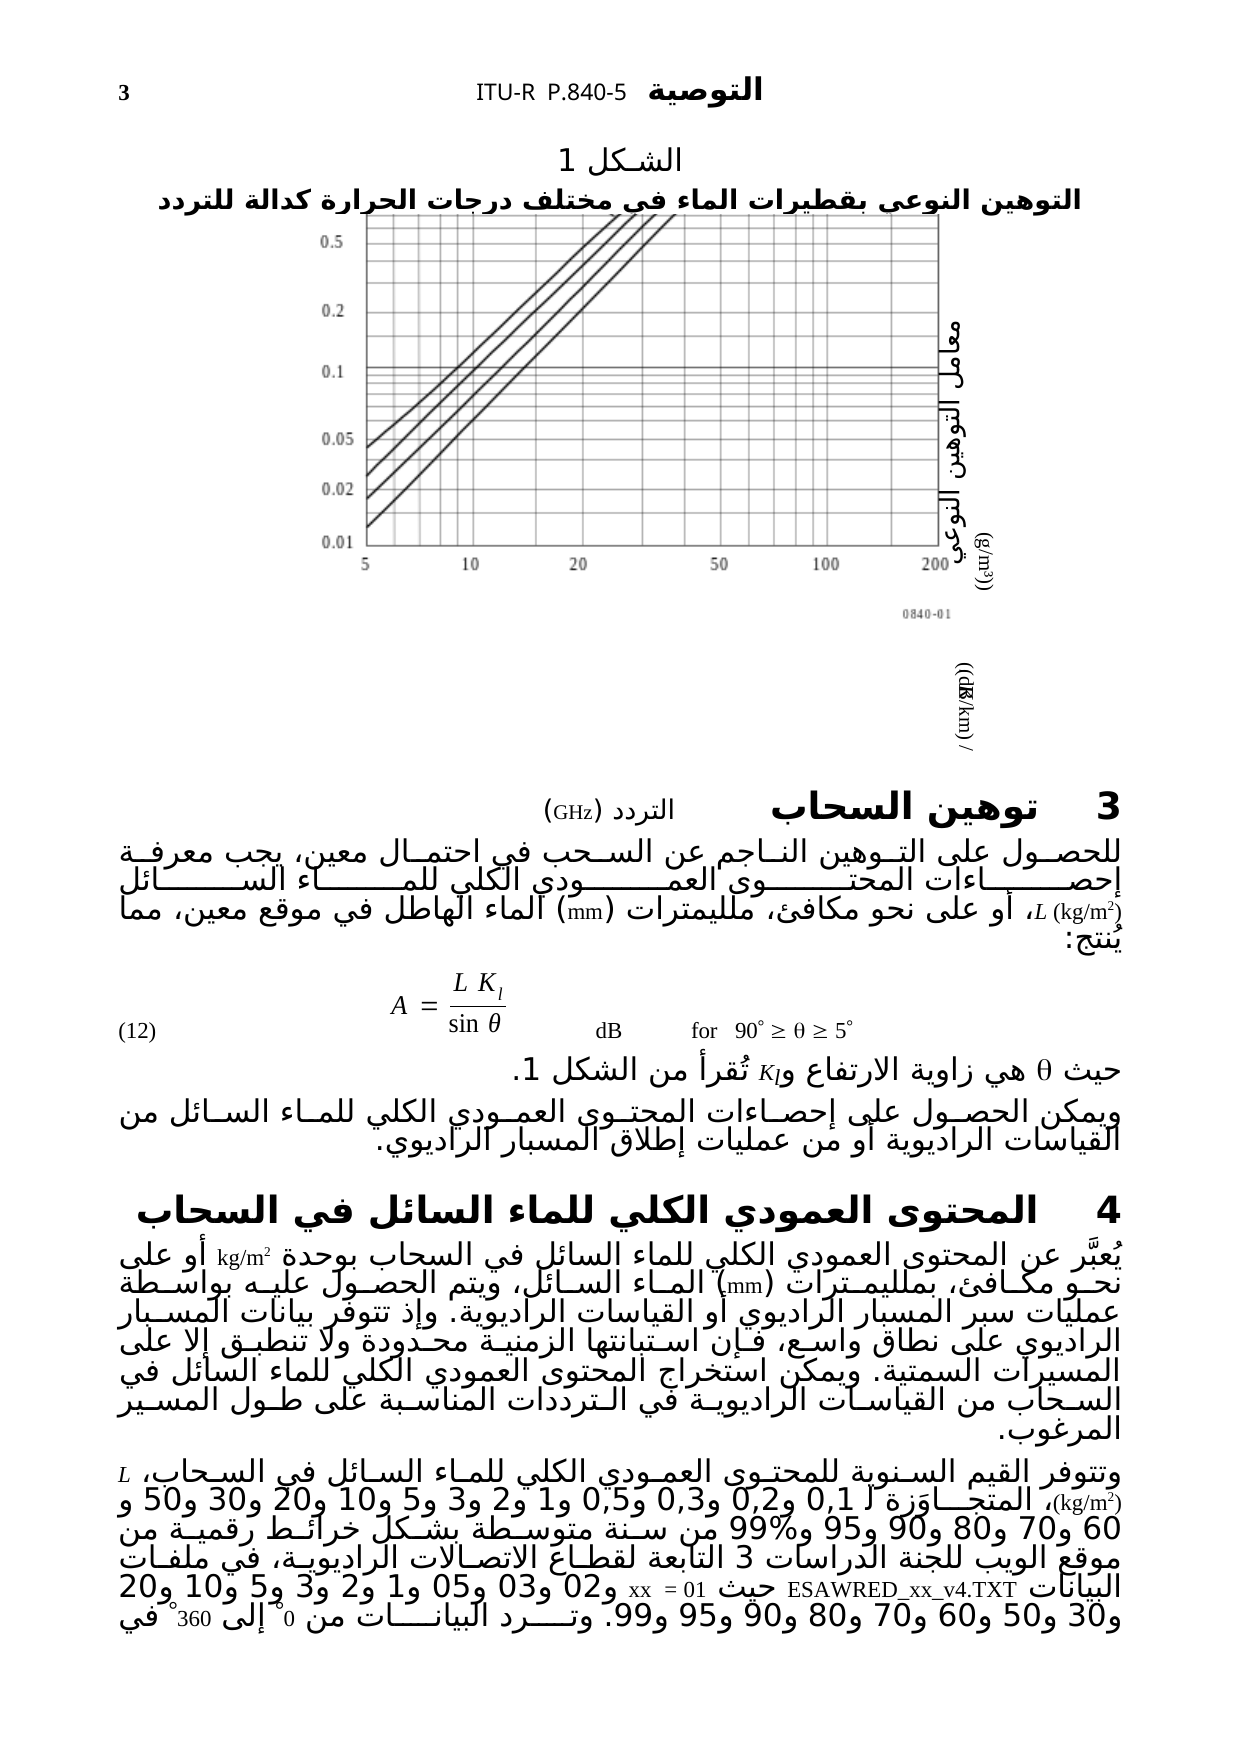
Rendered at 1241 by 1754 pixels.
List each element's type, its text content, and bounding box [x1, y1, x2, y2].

title التوهين النوعي بقطيرات الماء في مختلف درجات الحرارة كدالة للتردد [793, 189, 954, 214]
text الشـكل 1 [118, 148, 1122, 177]
subtitle 4 المحتوى العمودي الكلي للماء السائل في السحاب [118, 1195, 850, 1230]
text ويمكن الحصول على إحصاءات المحتوى العمودي الكلي للماء السائل من القياسات الراديوية أو من عمليات إطلاق المسبار الراديوي. [118, 1099, 1122, 1158]
subtitle 3 توهين السحاب [118, 792, 1122, 826]
title التوهين النوعي بقطيرات الماء في مختلف درجات الحرارة كدالة للتردد [194, 189, 400, 214]
text (12) dB for 90    5 [118, 968, 1122, 1043]
title التوهين النوعي بقطيرات الماء في مختلف درجات الحرارة كدالة للتردد [370, 189, 816, 214]
text للحصول على التوهين الناجم عن السحب في احتمال معين، يجب معرفة إحصاءات المحتوى العمودي الكلي للماء السائل L (kg/m2)، أو على نحو مكافئ، ملليمترات (mm) الماء الهاطل في موقع معين، مما يُنتج: [118, 839, 1122, 956]
subtitle 4 المحتوى العمودي الكلي للماء السائل في السحاب [792, 1195, 1015, 1230]
text حيث هي زاوية الارتفاع وKl تُقرأ من الشكل 1. [118, 1056, 1122, 1087]
text يُعبَّر عن المحتوى العمودي الكلي للماء السائل في السحاب بوحدة kg/m2 أو على نحو مكافئ، بملليمترات (mm) الماء السائل، ويتم الحصول عليه بواسطة عمليات سبر المسبار الراديوي أو القياسات الراديوية. وإذ تتوفر بيانات المسبار الراديوي على نطاق واسع، فإن استبانتها الزمنية محدودة ولا تنطبق إلا على المسيرات السمتية. ويمكن استخراج المحتوى العمودي الكلي للماء السائل في السحاب من القياسات الراديوية في الترددات المناسبة على طول المسير المرغوب. [118, 1242, 1122, 1447]
subtitle 4 المحتوى العمودي الكلي للماء السائل في السحاب [936, 1195, 1122, 1230]
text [118, 1459, 1122, 1634]
